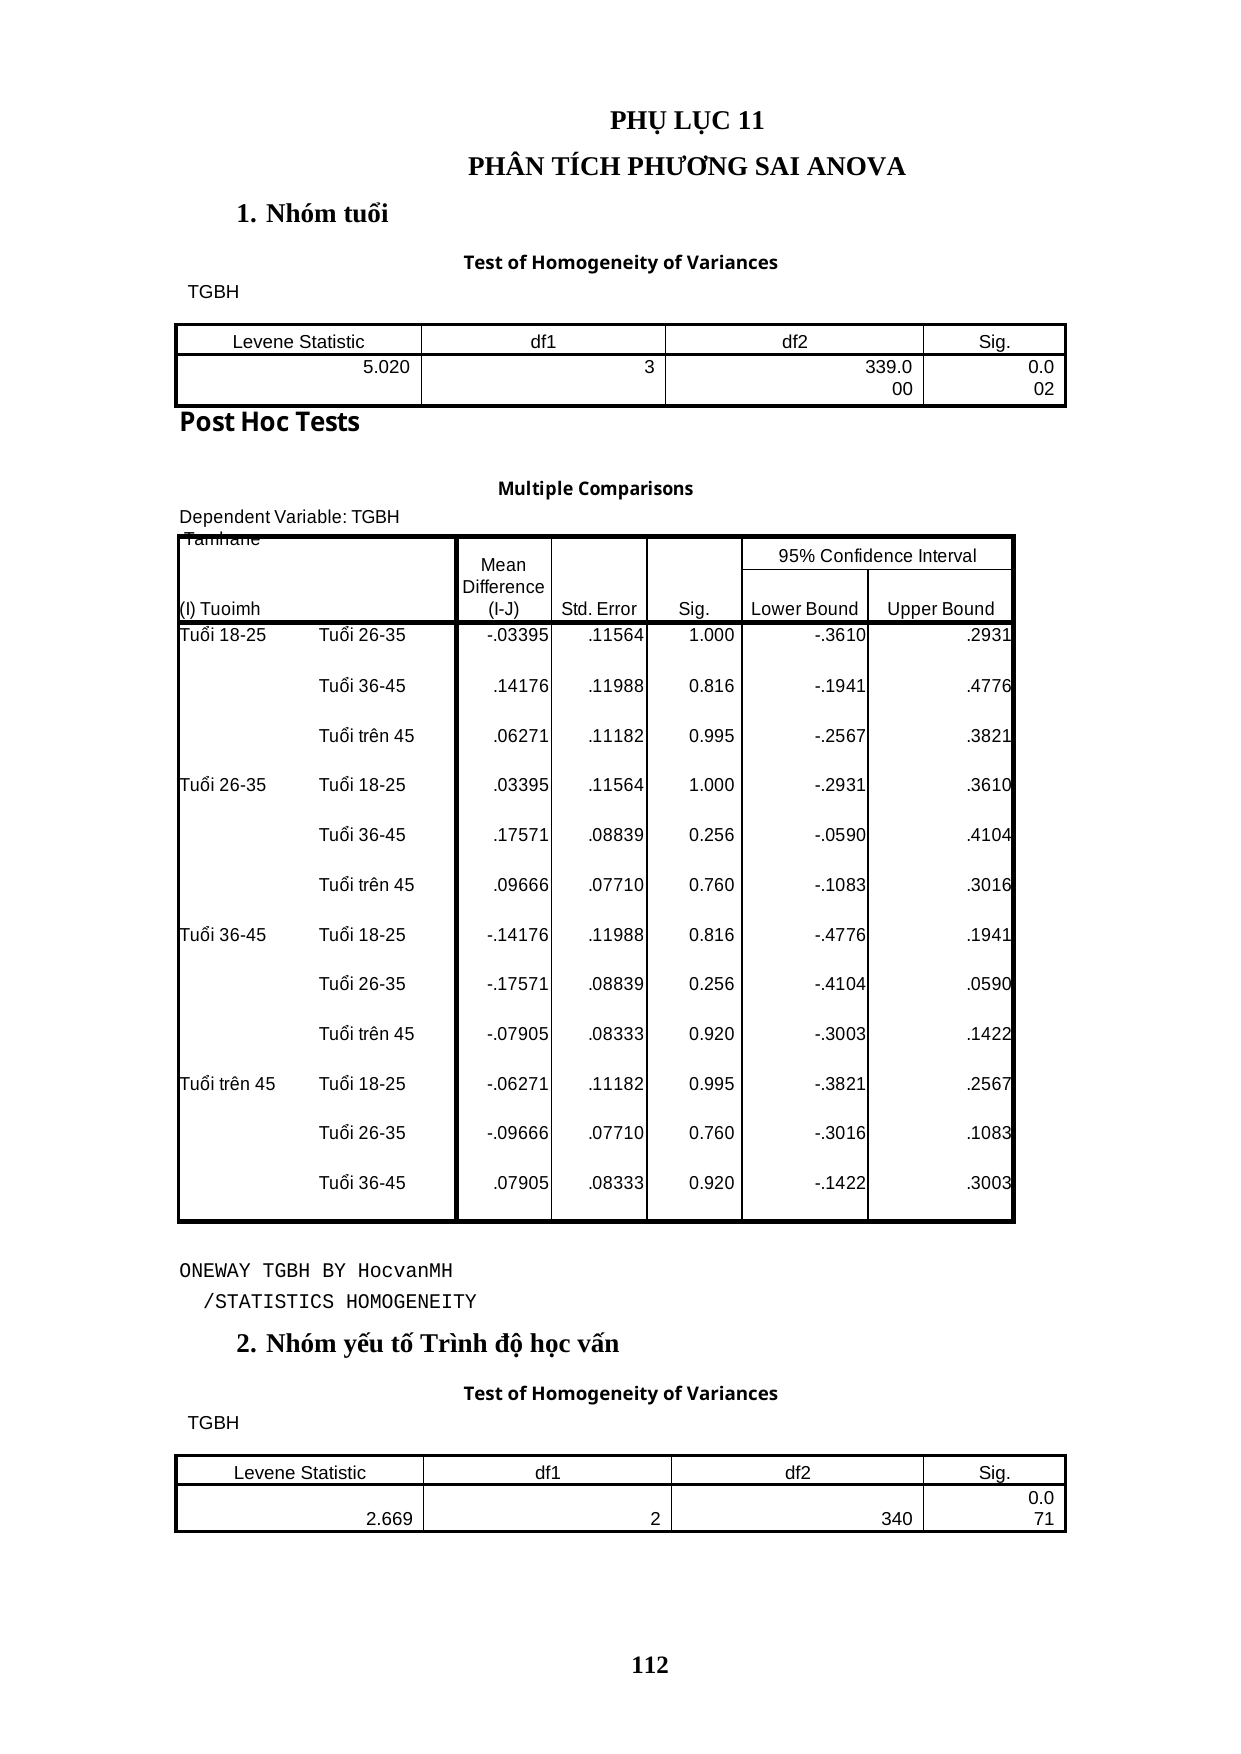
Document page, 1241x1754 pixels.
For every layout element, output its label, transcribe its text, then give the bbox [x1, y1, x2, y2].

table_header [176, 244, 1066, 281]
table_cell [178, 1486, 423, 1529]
list PHÂN TÍCH PHƯƠNG SAI ANOVA [252, 150, 1122, 182]
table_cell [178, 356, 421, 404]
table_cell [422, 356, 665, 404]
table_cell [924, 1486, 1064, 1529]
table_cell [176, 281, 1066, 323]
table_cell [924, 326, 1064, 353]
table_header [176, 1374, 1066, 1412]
list Nhóm tuổi [177, 197, 1122, 228]
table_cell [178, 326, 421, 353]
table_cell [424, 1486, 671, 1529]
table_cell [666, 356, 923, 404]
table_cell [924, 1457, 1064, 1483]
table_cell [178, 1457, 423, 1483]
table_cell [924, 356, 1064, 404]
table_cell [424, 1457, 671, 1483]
list Nhóm yếu tố Trình độ học vấn [177, 1328, 1122, 1359]
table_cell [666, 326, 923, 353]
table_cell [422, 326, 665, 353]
list PHỤ LỤC 11 [252, 104, 1122, 135]
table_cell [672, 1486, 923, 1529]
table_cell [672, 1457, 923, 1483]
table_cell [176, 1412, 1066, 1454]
